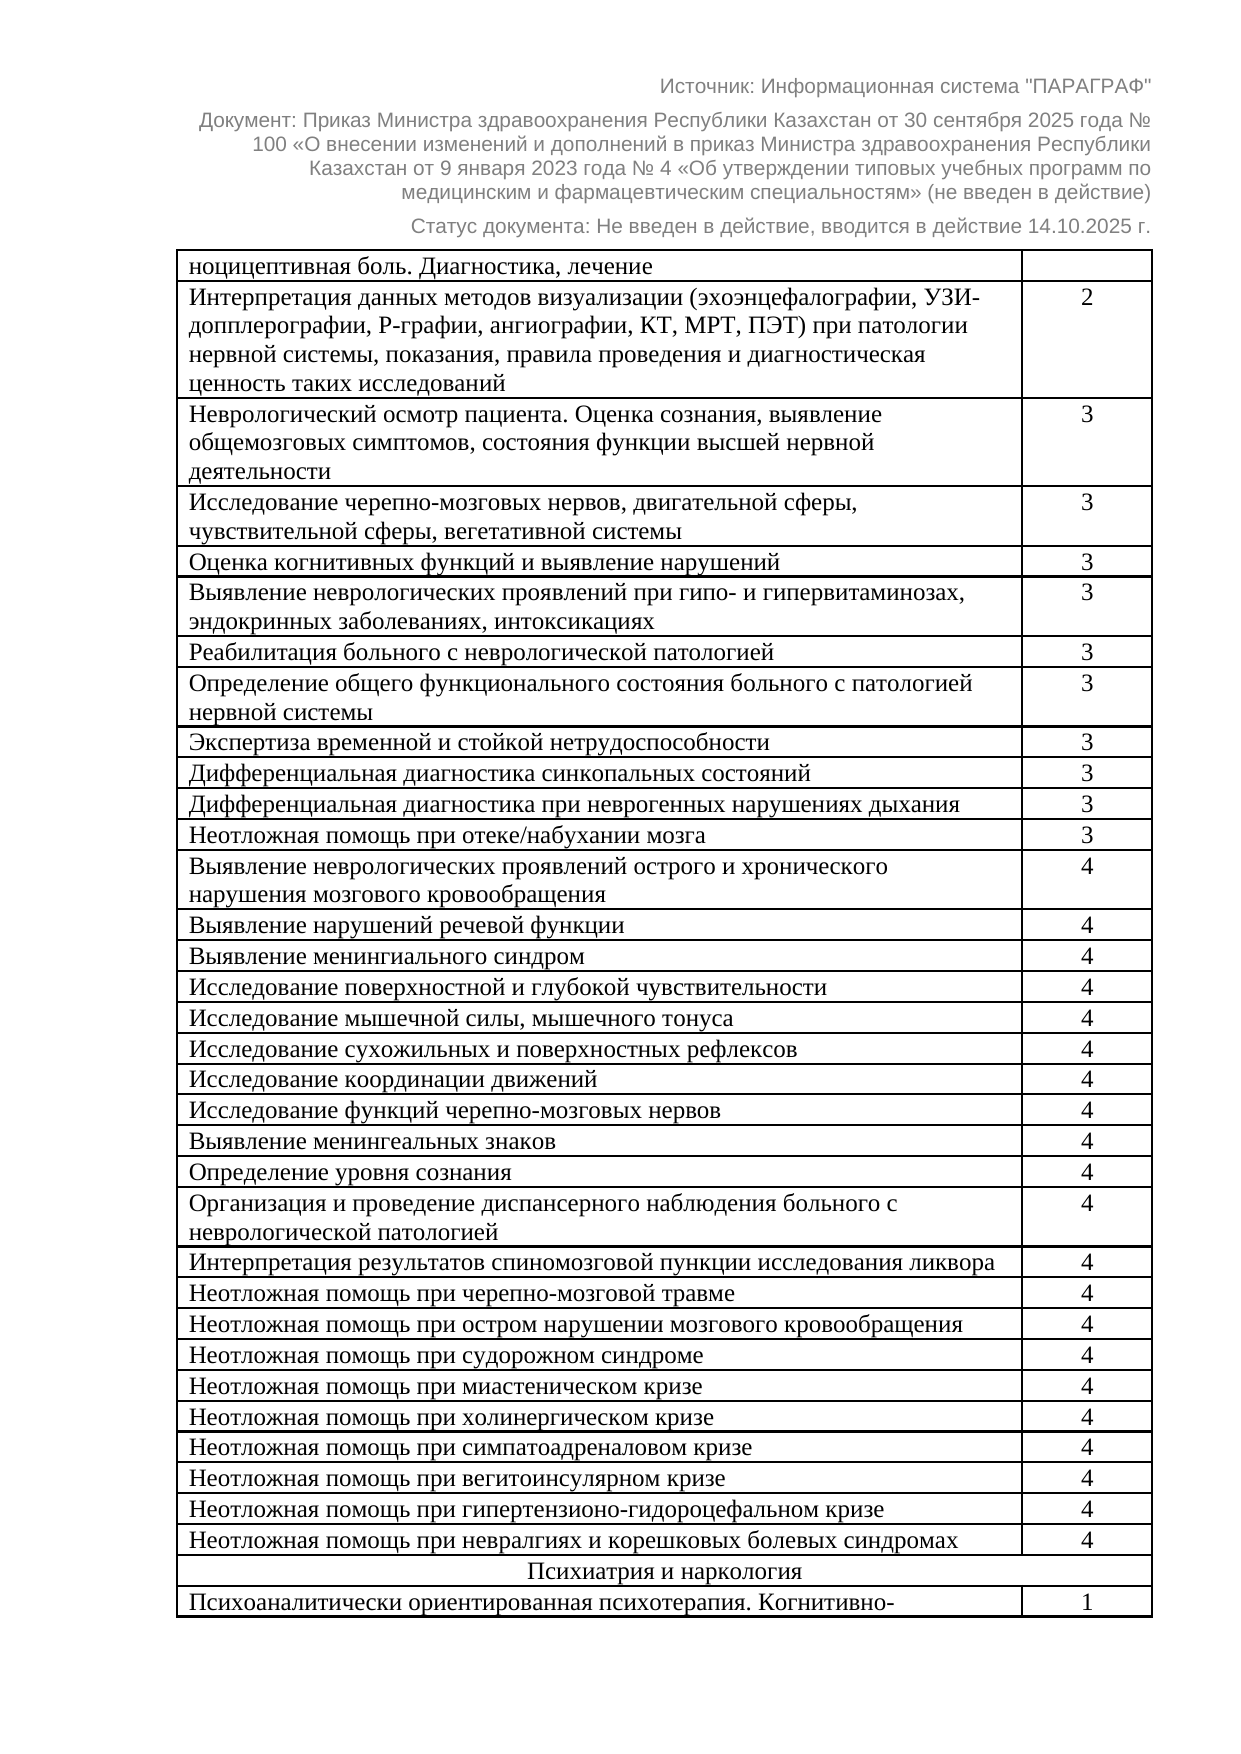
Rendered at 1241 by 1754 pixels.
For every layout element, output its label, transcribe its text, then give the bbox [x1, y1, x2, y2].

table_cell 4 [1023, 1433, 1151, 1461]
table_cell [178, 251, 1021, 279]
table_cell Выявление нарушений речевой функции [178, 910, 1021, 939]
table_cell Неотложная помощь при остром нарушении мозгового кровообращения [178, 1309, 1021, 1338]
table_cell 4 [1023, 1494, 1151, 1523]
table_cell Неотложная помощь при вегитоинсулярном кризе [178, 1463, 1021, 1492]
table_cell Неотложная помощь при черепно-мозговой травме [178, 1278, 1021, 1307]
table_cell Интерпретация результатов спиномозговой пункции исследования ликвора [178, 1248, 1021, 1276]
table_cell 3 [1023, 487, 1151, 544]
table_cell 4 [1023, 1003, 1151, 1032]
table_cell 3 [1023, 547, 1151, 575]
table_cell Неотложная помощь при миастеническом кризе [178, 1371, 1021, 1399]
table_cell Выявление неврологических проявлений острого и хронического нарушения мозгового кровообращения [178, 851, 1021, 908]
table_cell Исследование сухожильных и поверхностных рефлексов [178, 1034, 1021, 1062]
table_cell 3 [1023, 578, 1151, 635]
table_cell Неотложная помощь при судорожном синдроме [178, 1340, 1021, 1369]
table_cell 4 [1023, 1463, 1151, 1492]
table_cell Неотложная помощь при гипертензионо-гидороцефальном кризе [178, 1494, 1021, 1523]
table_cell 4 [1023, 1278, 1151, 1307]
table_cell 4 [1023, 1371, 1151, 1399]
table_cell 2 [1023, 251, 1151, 279]
table_cell 2 [1023, 282, 1151, 397]
table_cell Определение общего функционального состояния больного с патологией нервной системы [178, 668, 1021, 725]
table_cell Исследование координации движений [178, 1065, 1021, 1093]
table_cell 1 [1023, 1587, 1151, 1615]
table_cell Дифференциальная диагностика синкопальных состояний [178, 758, 1021, 787]
table_cell 4 [1023, 910, 1151, 939]
table_cell 3 [1023, 728, 1151, 756]
table_cell Дифференциальная диагностика при неврогенных нарушениях дыхания [178, 789, 1021, 818]
table_cell Неотложная помощь при холинергическом кризе [178, 1402, 1021, 1430]
table_cell Организация и проведение диспансерного наблюдения больного с неврологической патологией [178, 1188, 1021, 1245]
table_cell Неотложная помощь при симпатоадреналовом кризе [178, 1433, 1021, 1461]
table_cell 4 [1023, 1095, 1151, 1124]
table_cell Выявление менингиального синдром [178, 941, 1021, 970]
table_cell 4 [1023, 972, 1151, 1001]
table_cell 4 [1023, 1309, 1151, 1338]
table_cell 3 [1023, 637, 1151, 666]
table_cell Интерпретация данных методов визуализации (эхоэнцефалографии, УЗИ-допплерографии, Р-графии, ангиографии, КТ, МРТ, ПЭТ) при патологии нервной системы, показания, правила проведения и диагностическая ценность таких исследований [178, 282, 1021, 397]
table_cell 3 [1023, 399, 1151, 485]
table_cell 4 [1023, 1126, 1151, 1155]
table_cell 4 [1023, 941, 1151, 970]
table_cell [178, 1587, 1021, 1615]
table_cell Выявление менингеальных знаков [178, 1126, 1021, 1155]
table_cell Исследование функций черепно-мозговых нервов [178, 1095, 1021, 1124]
table_cell 3 [1023, 668, 1151, 725]
table_cell 4 [1023, 1248, 1151, 1276]
table_cell Определение уровня сознания [178, 1157, 1021, 1186]
table_cell 4 [1023, 1340, 1151, 1369]
table_cell Неотложная помощь при невралгиях и корешковых болевых синдромах [178, 1525, 1021, 1554]
table_cell Неотложная помощь при отеке/набухании мозга [178, 820, 1021, 849]
table_cell 4 [1023, 1065, 1151, 1093]
table_cell Исследование черепно-мозговых нервов, двигательной сферы, чувствительной сферы, вегетативной системы [178, 487, 1021, 544]
table_cell Исследование мышечной силы, мышечного тонуса [178, 1003, 1021, 1032]
table_cell Психиатрия и наркология [178, 1556, 1151, 1584]
table_cell Оценка когнитивных функций и выявление нарушений [178, 547, 1021, 575]
table_cell 4 [1023, 1157, 1151, 1186]
table_cell Реабилитация больного с неврологической патологией [178, 637, 1021, 666]
table_cell 3 [1023, 789, 1151, 818]
table_cell 4 [1023, 1188, 1151, 1245]
table_cell Экспертиза временной и стойкой нетрудоспособности [178, 728, 1021, 756]
table_cell 4 [1023, 1525, 1151, 1554]
table_cell Неврологический осмотр пациента. Оценка сознания, выявление общемозговых симптомов, состояния функции высшей нервной деятельности [178, 399, 1021, 485]
table_cell 3 [1023, 820, 1151, 849]
table_cell 4 [1023, 1034, 1151, 1062]
table_cell 4 [1023, 851, 1151, 908]
table_cell 3 [1023, 758, 1151, 787]
table_cell 4 [1023, 1402, 1151, 1430]
table_cell Выявление неврологических проявлений при гипо- и гипервитаминозах, эндокринных заболеваниях, интоксикациях [178, 578, 1021, 635]
table_cell Исследование поверхностной и глубокой чувствительности [178, 972, 1021, 1001]
